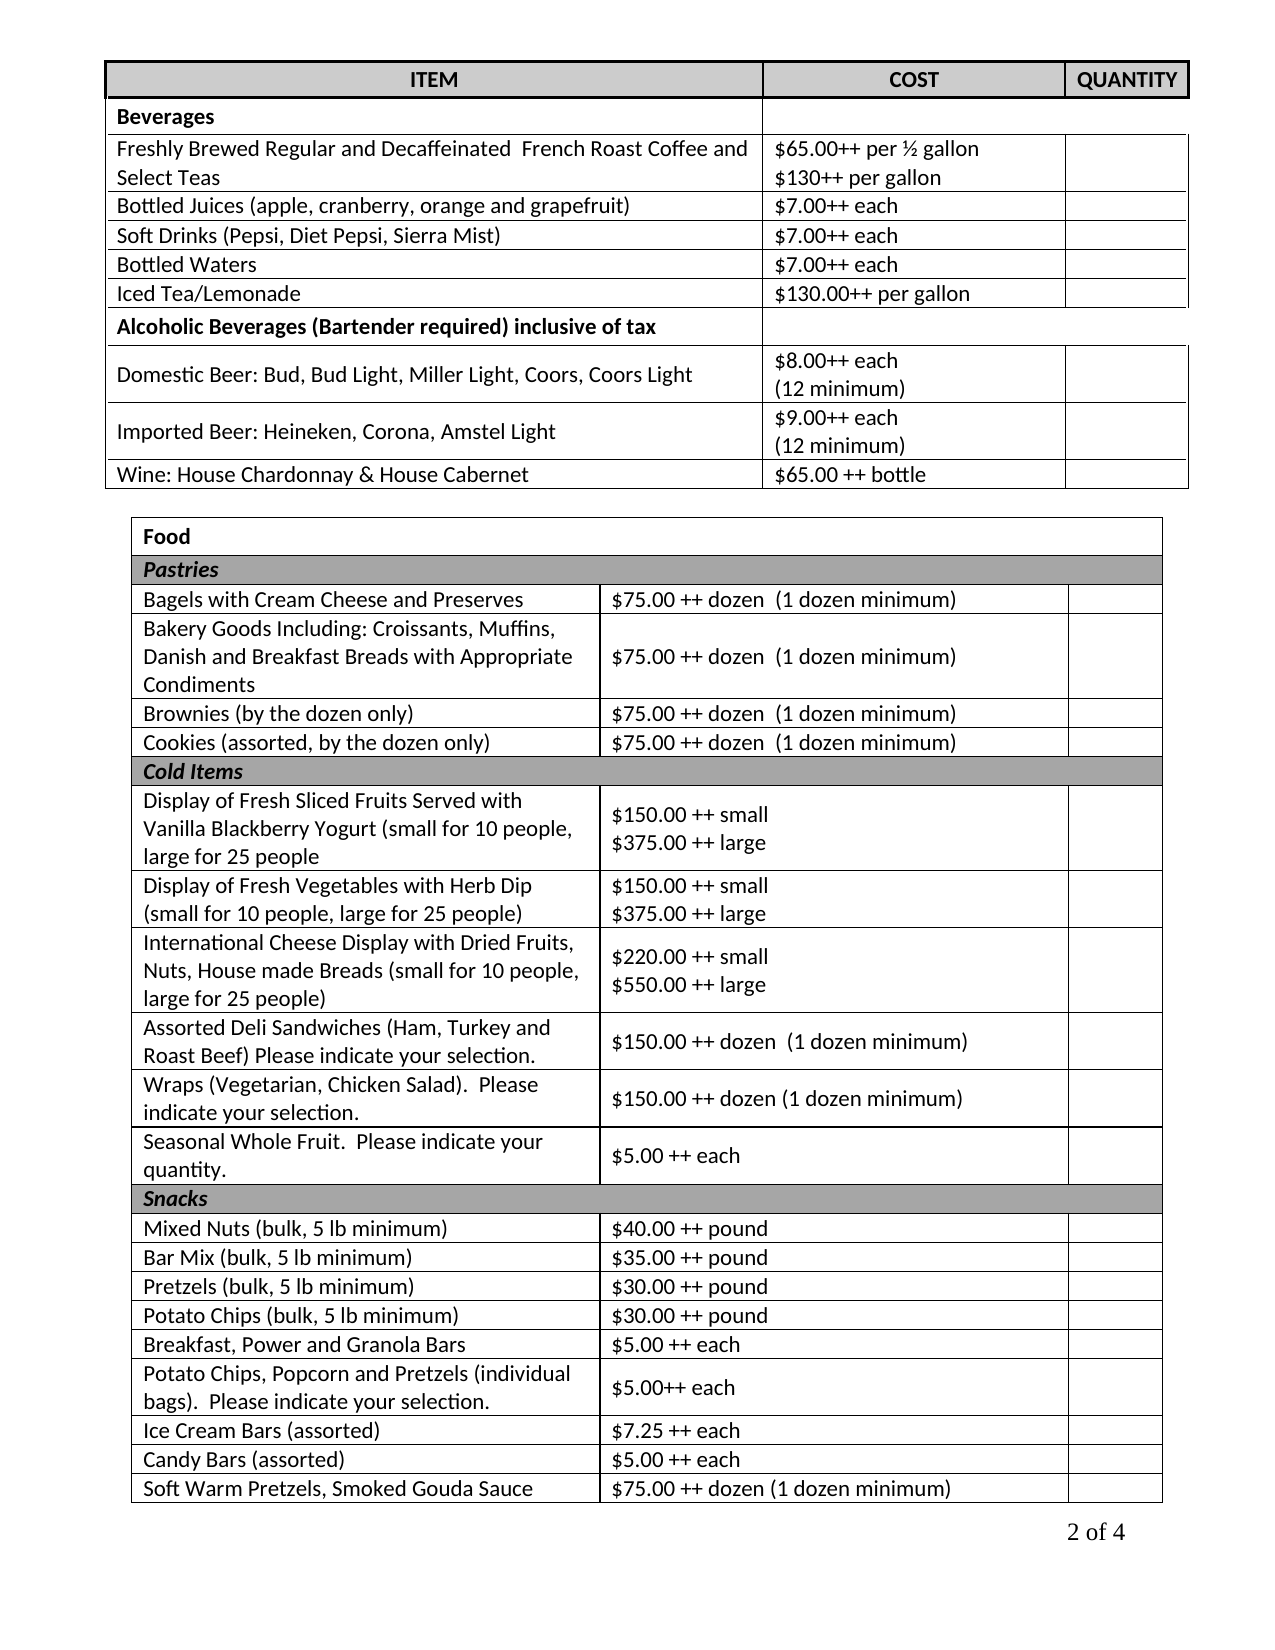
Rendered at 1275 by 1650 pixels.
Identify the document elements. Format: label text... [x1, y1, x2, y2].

table_cell [1069, 1070, 1162, 1126]
table_cell Bottled Juices (apple, cranberry, orange and grapefruit) [106, 191, 762, 220]
table_cell Alcoholic Beverages (Bartender required) inclusive of tax [106, 307, 762, 345]
table_cell Potato Chips, Popcorn and Pretzels (individual bags). Please indicate your selection. [132, 1359, 599, 1415]
table_cell Bakery Goods Including: Croissants, Muffins, Danish and Breakfast Breads with Appropriate Condiments [132, 614, 599, 698]
table_cell Assorted Deli Sandwiches (Ham, Turkey and Roast Beef) Please indicate your selection. [132, 1013, 599, 1069]
table_cell $150.00 ++ small $375.00 ++ large [601, 786, 1068, 870]
table_header QUANTITY [1066, 63, 1187, 96]
table_cell Domestic Beer: Bud, Bud Light, Miller Light, Coors, Coors Light [106, 345, 762, 402]
table_cell $5.00++ each [601, 1359, 1068, 1415]
table_cell $7.00++ each [763, 250, 1065, 278]
table_cell $7.00++ each [763, 192, 1065, 220]
table_cell $40.00 ++ pound [601, 1214, 1068, 1242]
table_cell International Cheese Display with Dried Fruits, Nuts, House made Breads (small for 10 people, large for 25 people) [132, 928, 599, 1012]
table_cell Iced Tea/Lemonade [106, 278, 762, 307]
table_cell Cold Items [132, 757, 1162, 785]
table_cell Ice Cream Bars (assorted) [132, 1416, 599, 1444]
table_cell Potato Chips (bulk, 5 lb minimum) [132, 1301, 599, 1329]
table_cell $5.00 ++ each [601, 1128, 1068, 1183]
table_cell [1069, 1214, 1162, 1242]
table_cell $65.00 ++ bottle [763, 460, 1065, 488]
table_cell [1069, 1013, 1162, 1069]
table_cell Wine: House Chardonnay & House Cabernet [106, 459, 762, 488]
table_cell [1069, 1128, 1162, 1183]
table_cell [1069, 1474, 1162, 1502]
table_cell $150.00 ++ small $375.00 ++ large [601, 871, 1068, 927]
table_cell [1069, 871, 1162, 927]
table_cell $75.00 ++ dozen (1 dozen minimum) [601, 699, 1068, 727]
table_cell $75.00 ++ dozen (1 dozen minimum) [601, 1474, 1068, 1502]
table_cell $30.00 ++ pound [601, 1272, 1068, 1300]
table_header ITEM [107, 63, 762, 96]
table_cell $5.00 ++ each [601, 1330, 1068, 1358]
table_cell [1069, 786, 1162, 870]
table_cell Imported Beer: Heineken, Corona, Amstel Light [106, 402, 762, 459]
table_cell Soft Warm Pretzels, Smoked Gouda Sauce [132, 1474, 599, 1502]
table_cell Candy Bars (assorted) [132, 1445, 599, 1473]
table_cell [1069, 728, 1162, 756]
table_header Food [132, 518, 1162, 554]
table_cell [1066, 191, 1188, 220]
table_cell [1066, 345, 1188, 402]
table_cell Beverages [106, 96, 762, 133]
table_cell [1069, 1330, 1162, 1358]
table_cell Display of Fresh Vegetables with Herb Dip (small for 10 people, large for 25 people) [132, 871, 599, 927]
table_cell [1069, 1301, 1162, 1329]
table_cell [1069, 928, 1162, 1012]
table_cell Freshly Brewed Regular and Decaffeinated French Roast Coffee and Select Teas [106, 134, 762, 191]
table_cell $35.00 ++ pound [601, 1243, 1068, 1271]
table_cell [1066, 278, 1188, 307]
table_cell [1066, 134, 1188, 191]
table_cell Display of Fresh Sliced Fruits Served with Vanilla Blackberry Yogurt (small for 10 people, large for 25 people [132, 786, 599, 870]
table_cell $75.00 ++ dozen (1 dozen minimum) [601, 728, 1068, 756]
table_cell $5.00 ++ each [601, 1445, 1068, 1473]
table_cell $7.25 ++ each [601, 1416, 1068, 1444]
table_cell [1069, 1272, 1162, 1300]
table_cell [1069, 1416, 1162, 1444]
table_cell Bagels with Cream Cheese and Preserves [132, 585, 599, 613]
table_cell [1069, 585, 1162, 613]
table_cell $150.00 ++ dozen (1 dozen minimum) [601, 1013, 1068, 1069]
table_cell $65.00++ per ½ gallon $130++ per gallon [763, 135, 1065, 191]
table_cell $130.00++ per gallon [763, 279, 1065, 307]
table_cell [1069, 614, 1162, 698]
table_cell Soft Drinks (Pepsi, Diet Pepsi, Sierra Mist) [106, 220, 762, 249]
table_cell $30.00 ++ pound [601, 1301, 1068, 1329]
table_cell Wraps (Vegetarian, Chicken Salad). Please indicate your selection. [132, 1070, 599, 1126]
table_cell [1069, 1445, 1162, 1473]
table_cell $75.00 ++ dozen (1 dozen minimum) [601, 585, 1068, 613]
table_cell Bar Mix (bulk, 5 lb minimum) [132, 1243, 599, 1271]
table_cell Pastries [132, 556, 1162, 584]
table_cell Pretzels (bulk, 5 lb minimum) [132, 1272, 599, 1300]
table_cell [1069, 1243, 1162, 1271]
table_cell Snacks [132, 1185, 1162, 1213]
table_cell Cookies (assorted, by the dozen only) [132, 728, 599, 756]
table_cell $75.00 ++ dozen (1 dozen minimum) [601, 614, 1068, 698]
table_cell [1069, 1359, 1162, 1415]
table_cell [1066, 220, 1188, 249]
table_cell $9.00++ each (12 minimum) [763, 403, 1065, 459]
table_cell Bottled Waters [106, 249, 762, 278]
table_cell $150.00 ++ dozen (1 dozen minimum) [601, 1070, 1068, 1126]
table_header COST [764, 63, 1064, 96]
table_cell Seasonal Whole Fruit. Please indicate your quantity. [132, 1128, 599, 1183]
table_cell Mixed Nuts (bulk, 5 lb minimum) [132, 1214, 599, 1242]
table_cell Brownies (by the dozen only) [132, 699, 599, 727]
table_cell Breakfast, Power and Granola Bars [132, 1330, 599, 1358]
table_cell [1069, 699, 1162, 727]
table_cell $7.00++ each [763, 221, 1065, 249]
table_cell $8.00++ each (12 minimum) [763, 346, 1065, 402]
table_cell $220.00 ++ small $550.00 ++ large [601, 928, 1068, 1012]
table_cell [1066, 249, 1188, 278]
table_cell [1066, 459, 1188, 488]
table_cell [1066, 402, 1188, 459]
